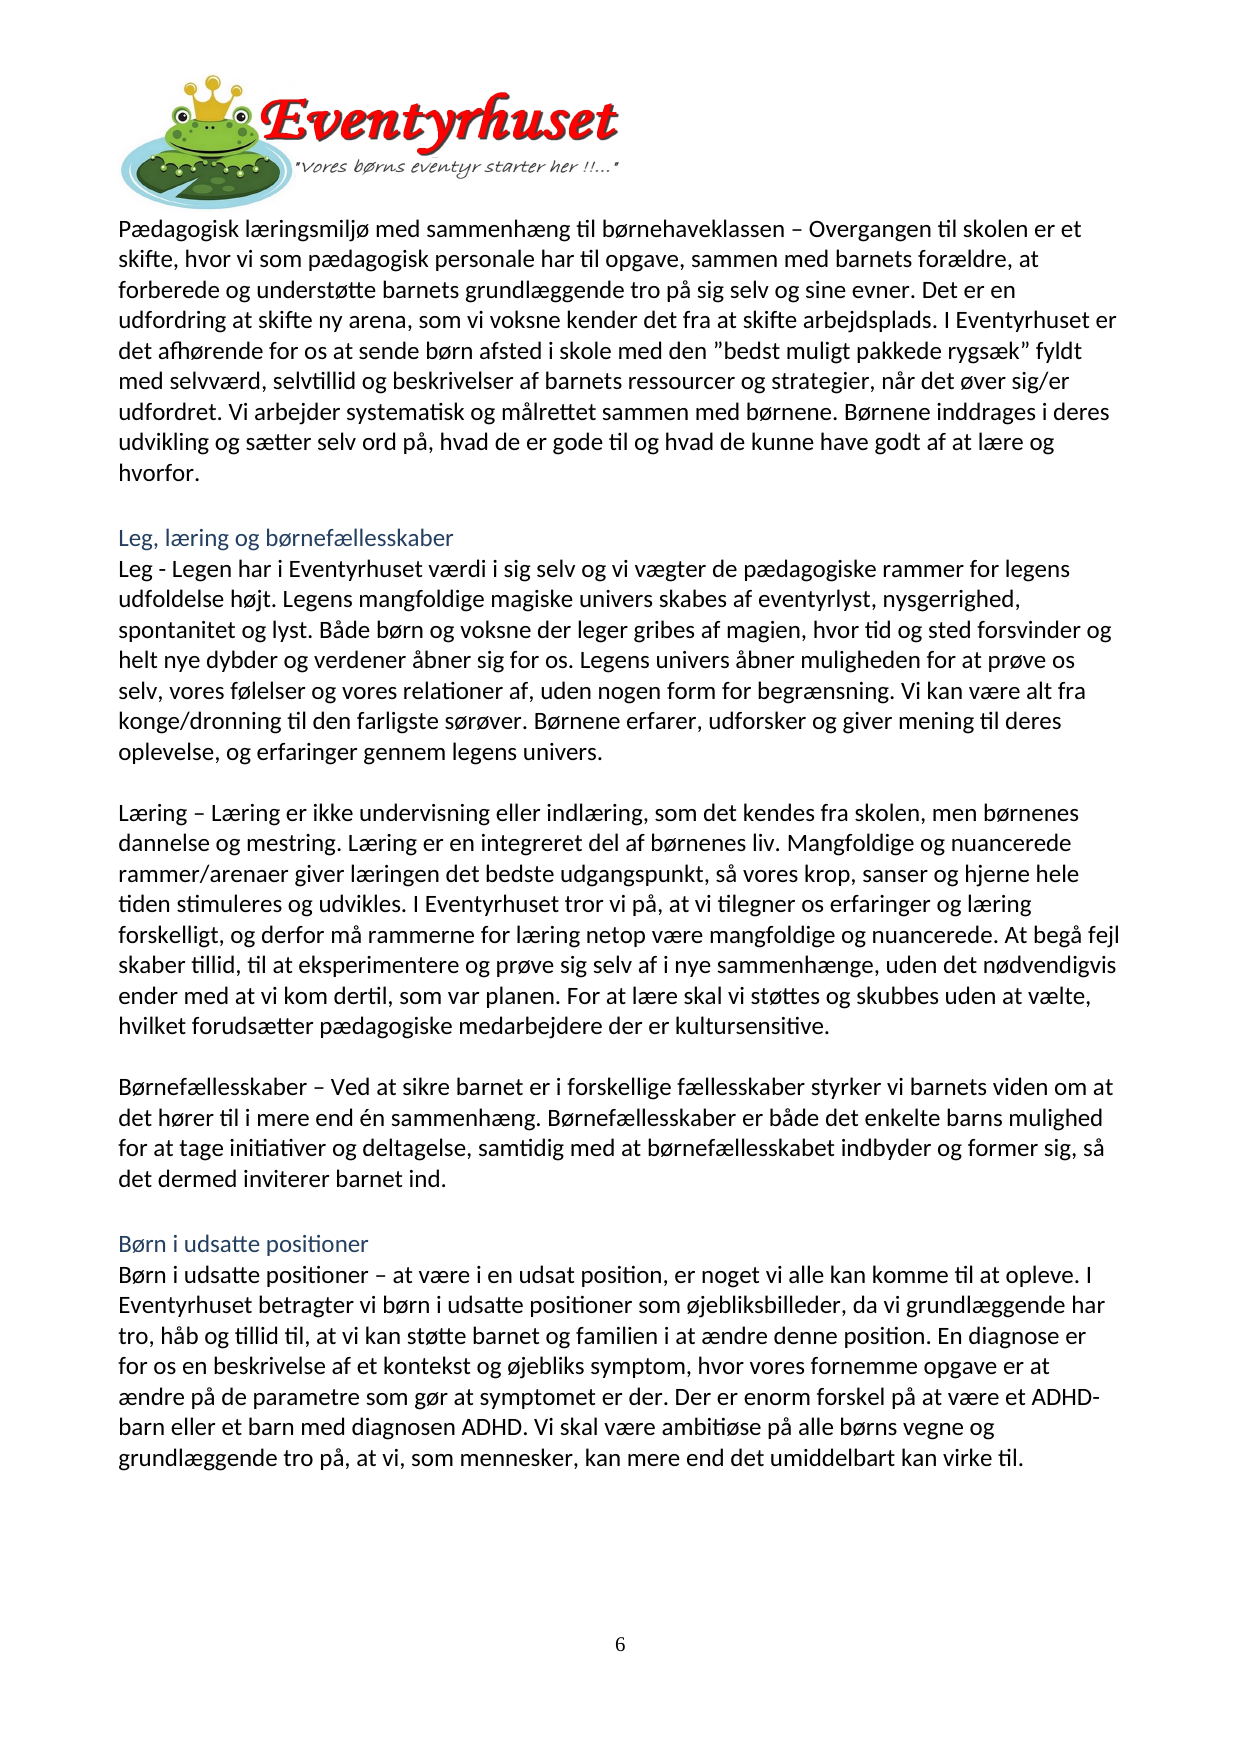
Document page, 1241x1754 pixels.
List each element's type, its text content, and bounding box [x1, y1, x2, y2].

subtitle Leg, læring og børnefællesskaber [118, 522, 1122, 553]
picture [118, 73, 624, 213]
text Pædagogisk læringsmiljø med sammenhæng til børnehaveklassen – Overgangen til skolen er et skifte, hvor vi som pædagogisk personale har til opgave, sammen med barnets forældre, at forberede og understøtte barnets grundlæggende tro på sig selv og sine evner. Det er en udfordring at skifte ny arena, som vi voksne kender det fra at skifte arbejdsplads. I Eventyrhuset er det afhørende for os at sende børn afsted i skole med den ”bedst muligt pakkede rygsæk” fyldt med selvværd, selvtillid og beskrivelser af barnets ressourcer og strategier, når det øver sig/er udfordret. Vi arbejder systematisk og målrettet sammen med børnene. Børnene inddrages i deres udvikling og sætter selv ord på, hvad de er gode til og hvad de kunne have godt af at lære og hvorfor. [118, 213, 1122, 487]
subtitle Børn i udsatte positioner [118, 1228, 1122, 1259]
text Leg - Legen har i Eventyrhuset værdi i sig selv og vi vægter de pædagogiske rammer for legens udfoldelse højt. Legens mangfoldige magiske univers skabes af eventyrlyst, nysgerrighed, spontanitet og lyst. Både børn og voksne der leger gribes af magien, hvor tid og sted forsvinder og helt nye dybder og verdener åbner sig for os. Legens univers åbner muligheden for at prøve os selv, vores følelser og vores relationer af, uden nogen form for begrænsning. Vi kan være alt fra konge/dronning til den farligste sørøver. Børnene erfarer, udforsker og giver mening til deres oplevelse, og erfaringer gennem legens univers. [118, 553, 1122, 766]
text Børn i udsatte positioner – at være i en udsat position, er noget vi alle kan komme til at opleve. I Eventyrhuset betragter vi børn i udsatte positioner som øjebliksbilleder, da vi grundlæggende har tro, håb og tillid til, at vi kan støtte barnet og familien i at ændre denne position. En diagnose er for os en beskrivelse af et kontekst og øjebliks symptom, hvor vores fornemme opgave er at ændre på de parametre som gør at symptomet er der. Der er enorm forskel på at være et ADHD-barn eller et barn med diagnosen ADHD. Vi skal være ambitiøse på alle børns vegne og grundlæggende tro på, at vi, som mennesker, kan mere end det umiddelbart kan virke til. [118, 1259, 1122, 1472]
text Læring – Læring er ikke undervisning eller indlæring, som det kendes fra skolen, men børnenes dannelse og mestring. Læring er en integreret del af børnenes liv. Mangfoldige og nuancerede rammer/arenaer giver læringen det bedste udgangspunkt, så vores krop, sanser og hjerne hele tiden stimuleres og udvikles. I Eventyrhuset tror vi på, at vi tilegner os erfaringer og læring forskelligt, og derfor må rammerne for læring netop være mangfoldige og nuancerede. At begå fejl skaber tillid, til at eksperimentere og prøve sig selv af i nye sammenhænge, uden det nødvendigvis ender med at vi kom dertil, som var planen. For at lære skal vi støttes og skubbes uden at vælte, hvilket forudsætter pædagogiske medarbejdere der er kultursensitive. [118, 797, 1122, 1041]
text Børnefællesskaber – Ved at sikre barnet er i forskellige fællesskaber styrker vi barnets viden om at det hører til i mere end én sammenhæng. Børnefællesskaber er både det enkelte barns mulighed for at tage initiativer og deltagelse, samtidig med at børnefællesskabet indbyder og former sig, så det dermed inviterer barnet ind. [118, 1072, 1122, 1194]
